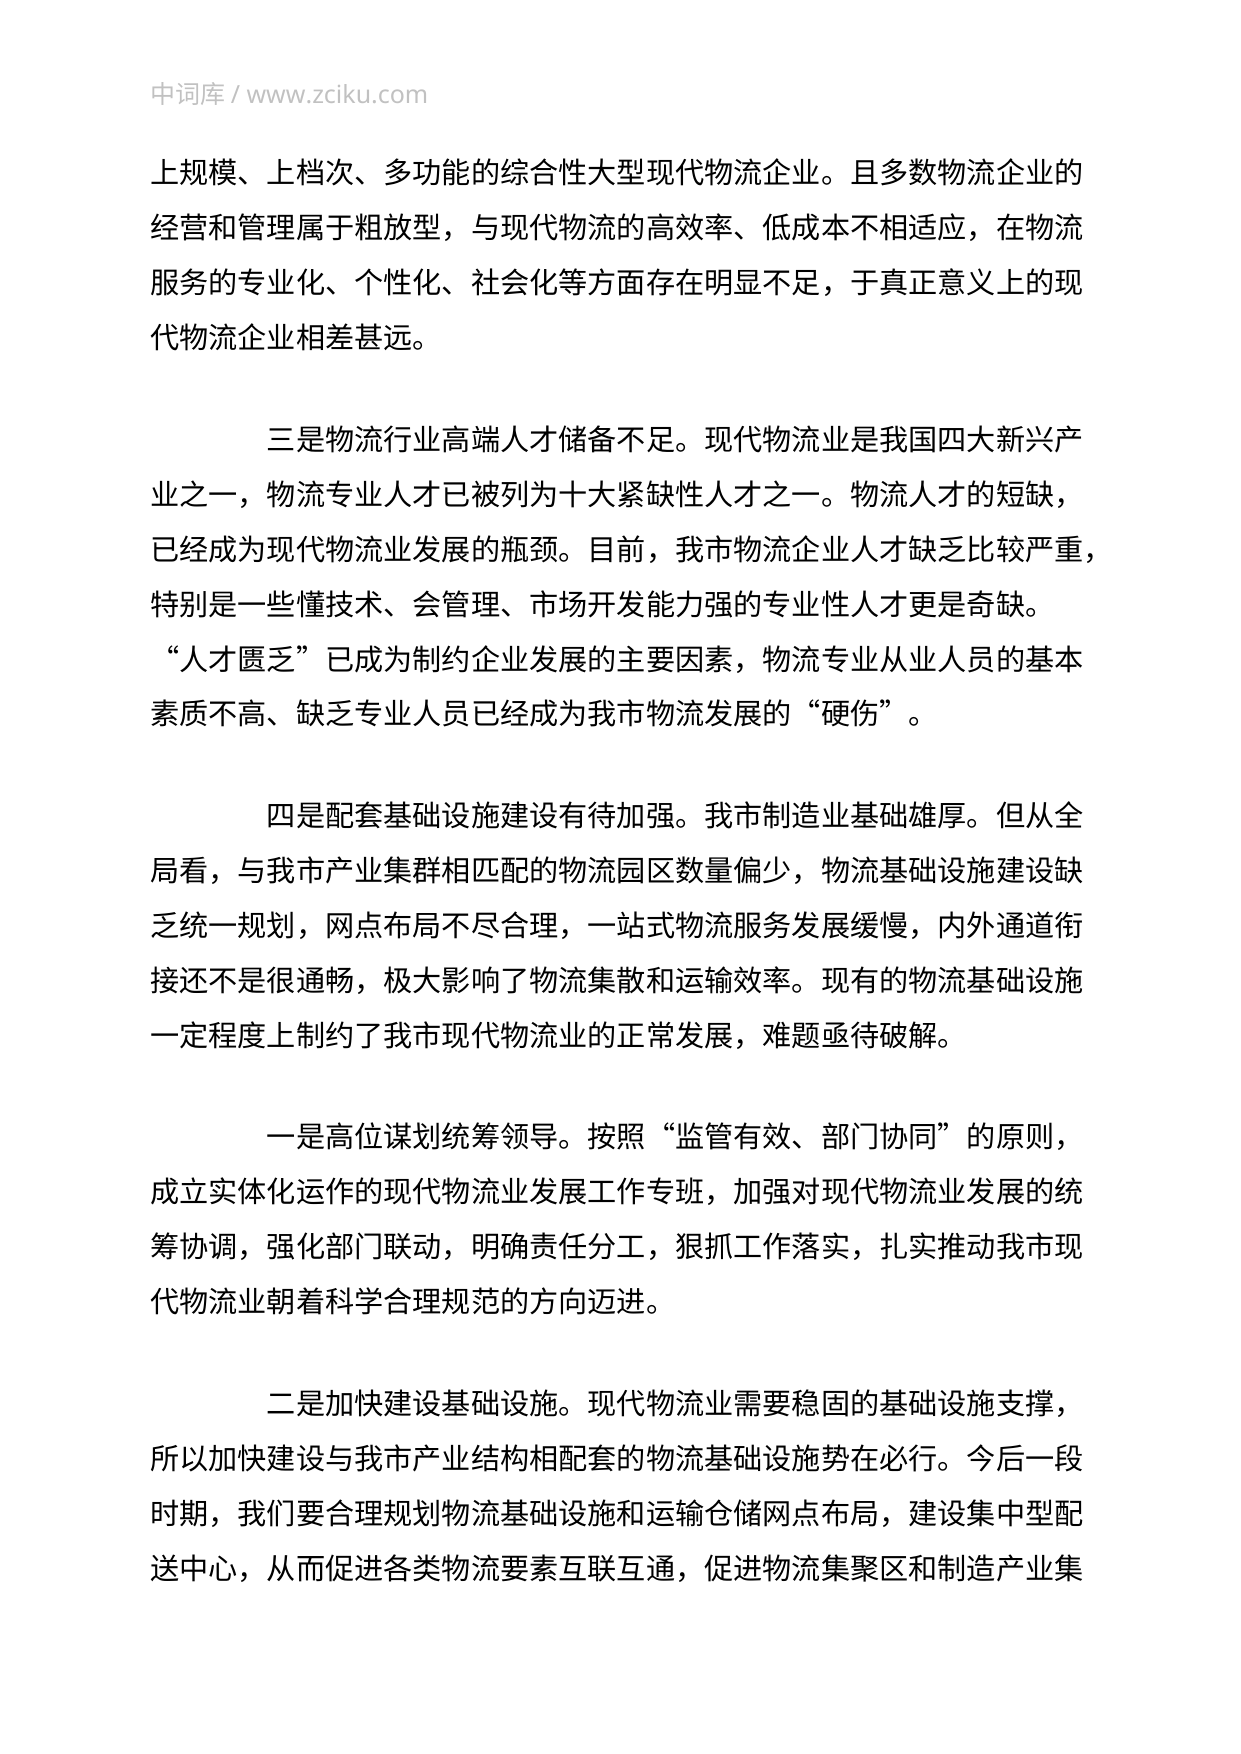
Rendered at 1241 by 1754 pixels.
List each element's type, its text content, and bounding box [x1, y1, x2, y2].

text 一是高位谋划统筹领导。按照“监管有效、部门协同”的原则，成立实体化运作的现代物流业发展工作专班，加强对现代物流业发展的统筹协调，强化部门联动，明确责任分工，狠抓工作落实，扎实推动我市现代物流业朝着科学合理规范的方向迈进。 [150, 1114, 1090, 1321]
text 四是配套基础设施建设有待加强。我市制造业基础雄厚。但从全局看，与我市产业集群相匹配的物流园区数量偏少，物流基础设施建设缺乏统一规划，网点布局不尽合理，一站式物流服务发展缓慢，内外通道衔接还不是很通畅，极大影响了物流集散和运输效率。现有的物流基础设施一定程度上制约了我市现代物流业的正常发展，难题亟待破解。 [150, 793, 1090, 1054]
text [150, 150, 1090, 357]
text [150, 1381, 1090, 1587]
text 三是物流行业高端人才储备不足。现代物流业是我国四大新兴产业之一，物流专业人才已被列为十大紧缺性人才之一。物流人才的短缺，已经成为现代物流业发展的瓶颈。目前，我市物流企业人才缺乏比较严重，特别是一些懂技术、会管理、市场开发能力强的专业性人才更是奇缺。“人才匮乏”已成为制约企业发展的主要因素，物流专业从业人员的基本素质不高、缺乏专业人员已经成为我市物流发展的“硬伤”。 [150, 416, 1090, 733]
